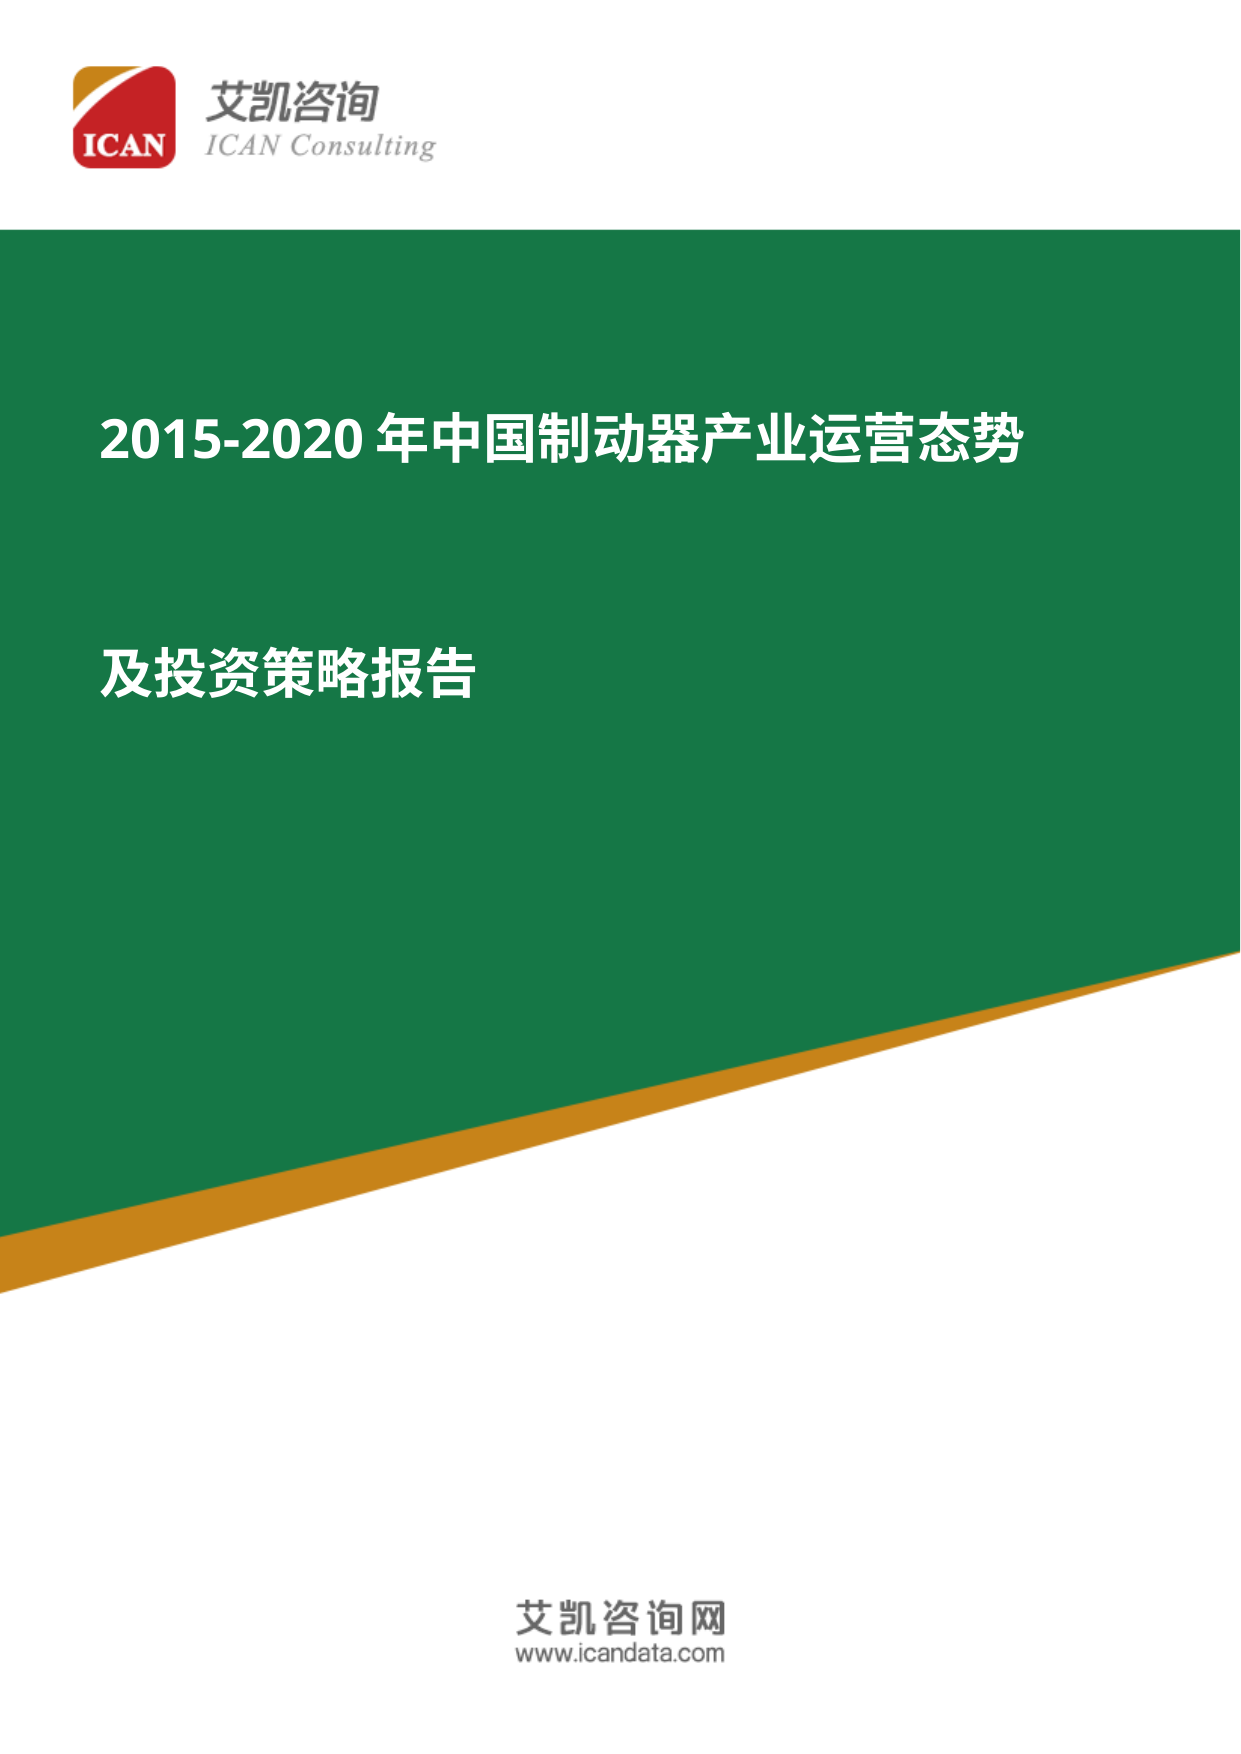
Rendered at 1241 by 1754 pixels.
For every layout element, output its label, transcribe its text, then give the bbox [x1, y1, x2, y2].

subtitle 2015-2020年中国制动器产业运营态势及投资策略报告 [99, 386, 1053, 718]
picture [0, 5, 1241, 1754]
